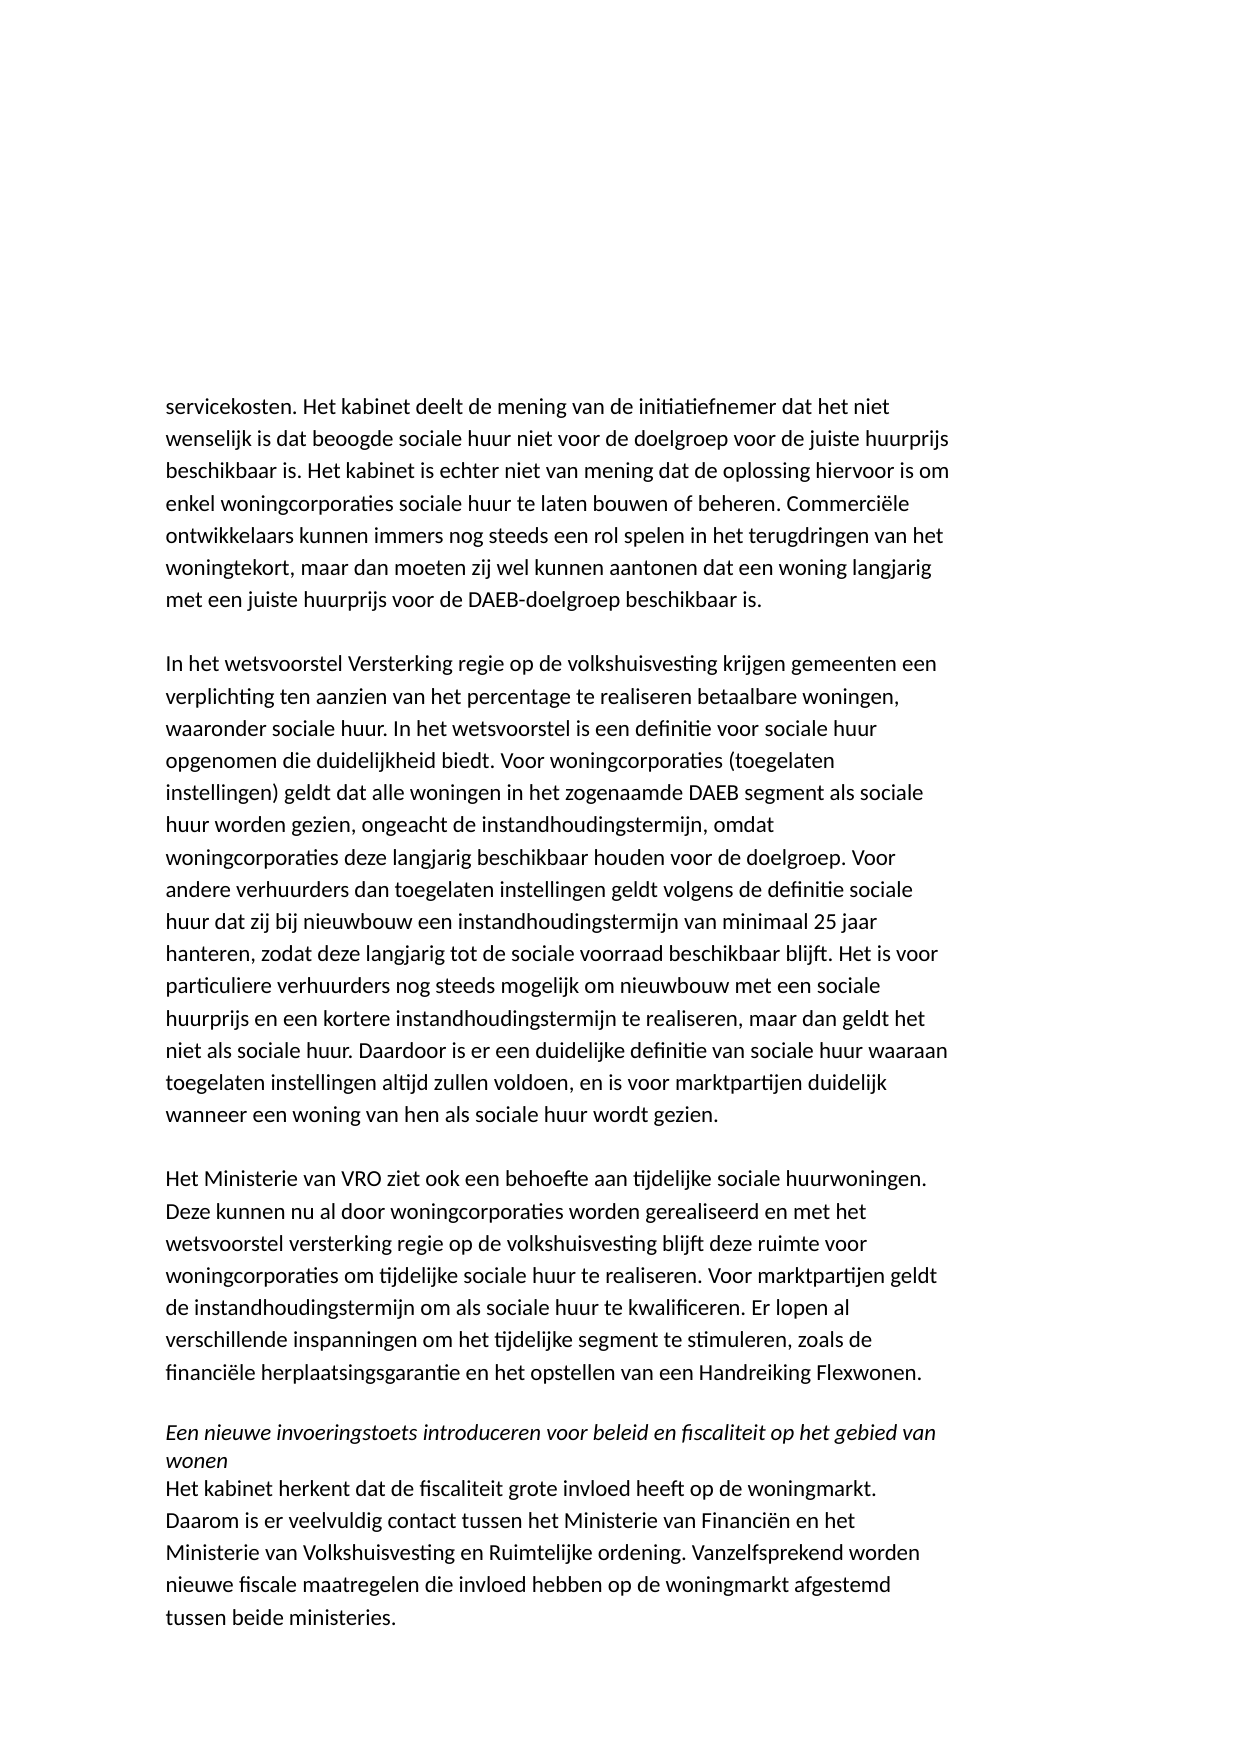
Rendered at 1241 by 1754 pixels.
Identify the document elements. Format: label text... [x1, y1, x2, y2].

text In het wetsvoorstel Versterking regie op de volkshuisvesting krijgen gemeenten een verplichting ten aanzien van het percentage te realiseren betaalbare woningen, waaronder sociale huur. In het wetsvoorstel is een definitie voor sociale huur opgenomen die duidelijkheid biedt. Voor woningcorporaties (toegelaten instellingen) geldt dat alle woningen in het zogenaamde DAEB segment als sociale huur worden gezien, ongeacht de instandhoudingstermijn, omdat woningcorporaties deze langjarig beschikbaar houden voor de doelgroep. Voor andere verhuurders dan toegelaten instellingen geldt volgens de definitie sociale huur dat zij bij nieuwbouw een instandhoudingstermijn van minimaal 25 jaar hanteren, zodat deze langjarig tot de sociale voorraad beschikbaar blijft. Het is voor particuliere verhuurders nog steeds mogelijk om nieuwbouw met een sociale huurprijs en een kortere instandhoudingstermijn te realiseren, maar dan geldt het niet als sociale huur. Daardoor is er een duidelijke definitie van sociale huur waaraan toegelaten instellingen altijd zullen voldoen, en is voor marktpartijen duidelijk wanneer een woning van hen als sociale huur wordt gezien. [165, 649, 951, 1128]
text Een nieuwe invoeringstoets introduceren voor beleid en fiscaliteit op het gebied van wonen [165, 1418, 951, 1474]
text Het kabinet herkent dat de fiscaliteit grote invloed heeft op de woningmarkt. Daarom is er veelvuldig contact tussen het Ministerie van Financiën en het Ministerie van Volkshuisvesting en Ruimtelijke ordening. Vanzelfsprekend worden nieuwe fiscale maatregelen die invloed hebben op de woningmarkt afgestemd tussen beide ministeries. [165, 1474, 951, 1631]
text Het Ministerie van VRO ziet ook een behoefte aan tijdelijke sociale huurwoningen. Deze kunnen nu al door woningcorporaties worden gerealiseerd en met het wetsvoorstel versterking regie op de volkshuisvesting blijft deze ruimte voor woningcorporaties om tijdelijke sociale huur te realiseren. Voor marktpartijen geldt de instandhoudingstermijn om als sociale huur te kwalificeren. Er lopen al verschillende inspanningen om het tijdelijke segment te stimuleren, zoals de financiële herplaatsingsgarantie en het opstellen van een Handreiking Flexwonen. [165, 1164, 951, 1386]
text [165, 392, 951, 613]
